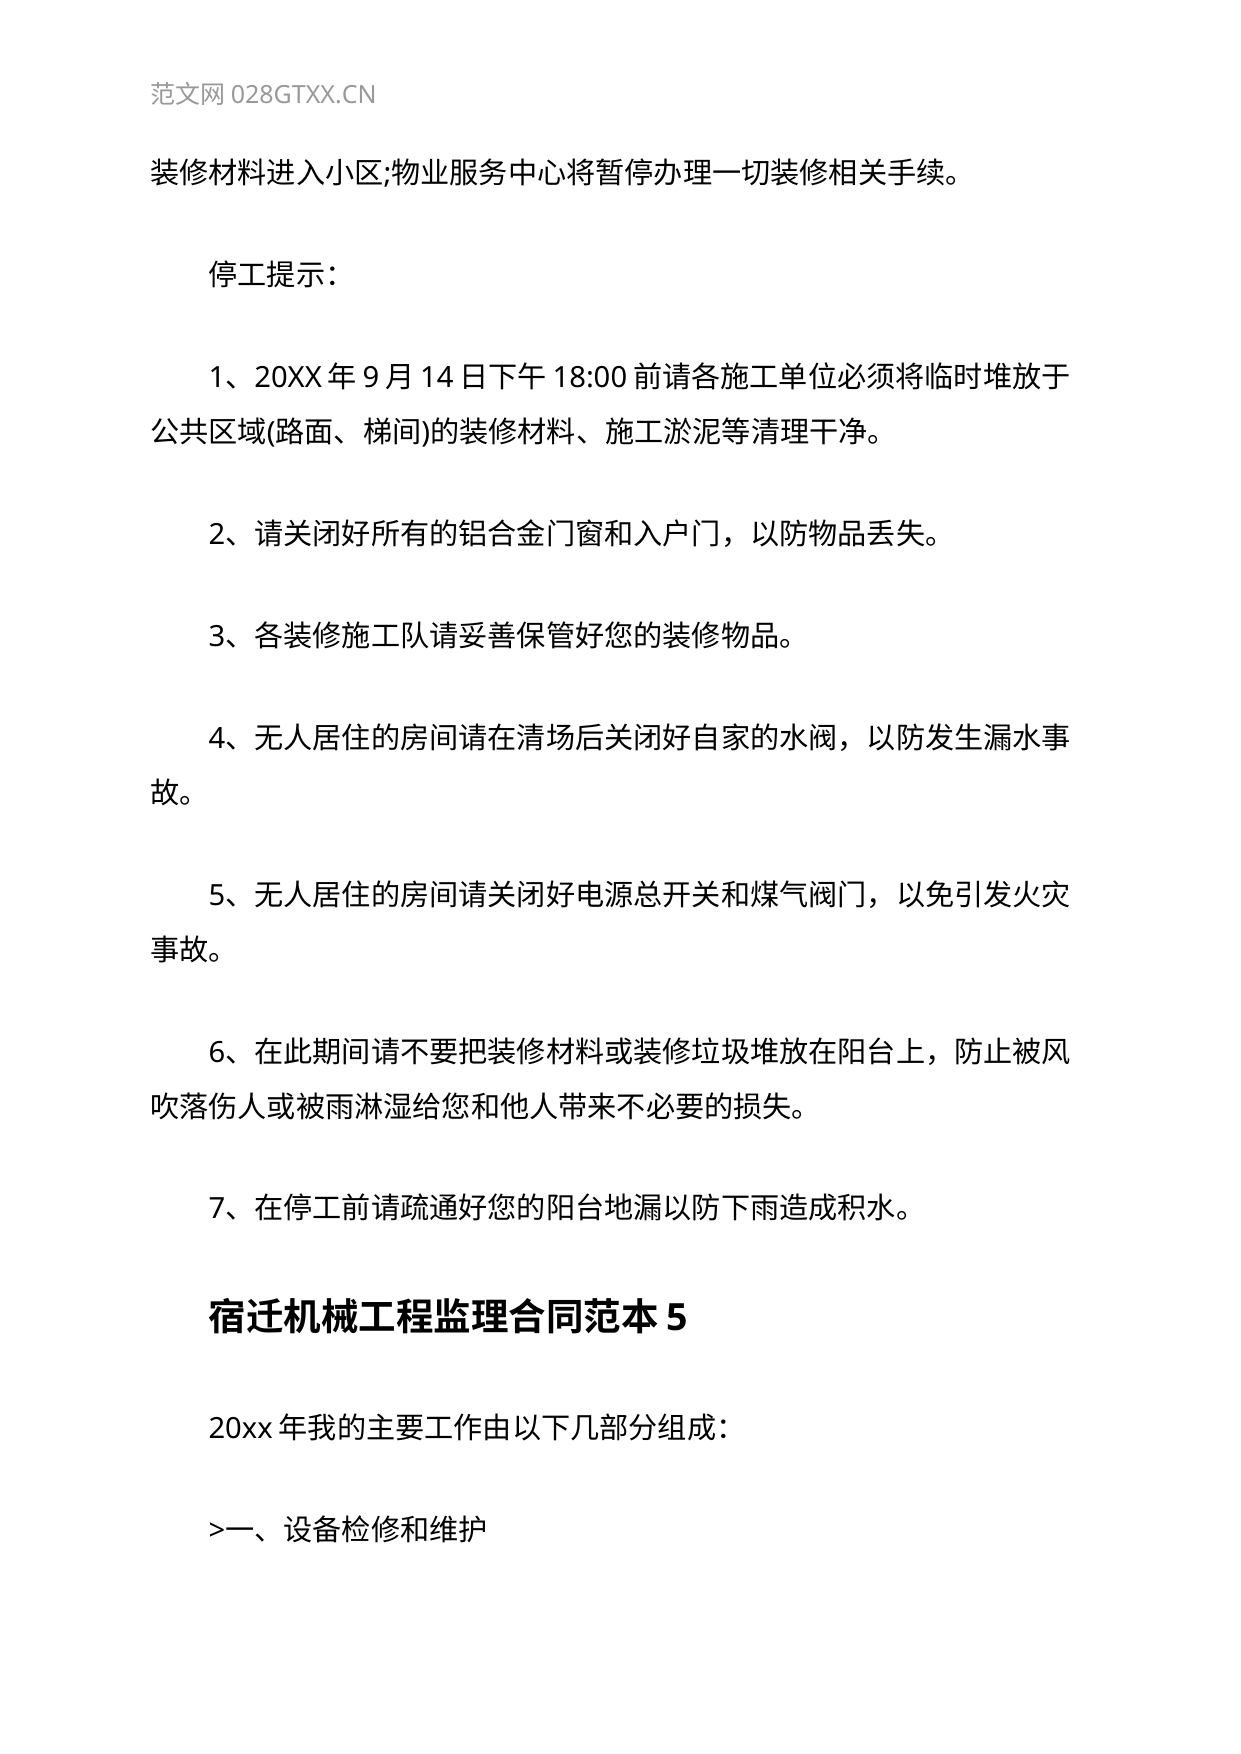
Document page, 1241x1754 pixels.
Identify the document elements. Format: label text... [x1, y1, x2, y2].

text 1、20XX年9月14日下午18:00前请各施工单位必须将临时堆放于公共区域(路面、梯间)的装修材料、施工淤泥等清理干净。 [150, 354, 1090, 451]
text 7、在停工前请疏通好您的阳台地漏以防下雨造成积水。 [150, 1185, 1090, 1227]
text 停工提示： [150, 252, 1090, 294]
text 4、无人居住的房间请在清场后关闭好自家的水阀，以防发生漏水事故。 [150, 715, 1090, 812]
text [150, 150, 1090, 192]
text 2、请关闭好所有的铝合金门窗和入户门，以防物品丢失。 [150, 511, 1090, 553]
text >一、设备检修和维护 [150, 1507, 1090, 1549]
text 宿迁机械工程监理合同范本5 [150, 1287, 1090, 1341]
text 3、各装修施工队请妥善保管好您的装修物品。 [150, 613, 1090, 655]
text 20xx年我的主要工作由以下几部分组成： [150, 1404, 1090, 1447]
text 5、无人居住的房间请关闭好电源总开关和煤气阀门，以免引发火灾事故。 [150, 871, 1090, 969]
text 6、在此期间请不要把装修材料或装修垃圾堆放在阳台上，防止被风吹落伤人或被雨淋湿给您和他人带来不必要的损失。 [150, 1028, 1090, 1126]
